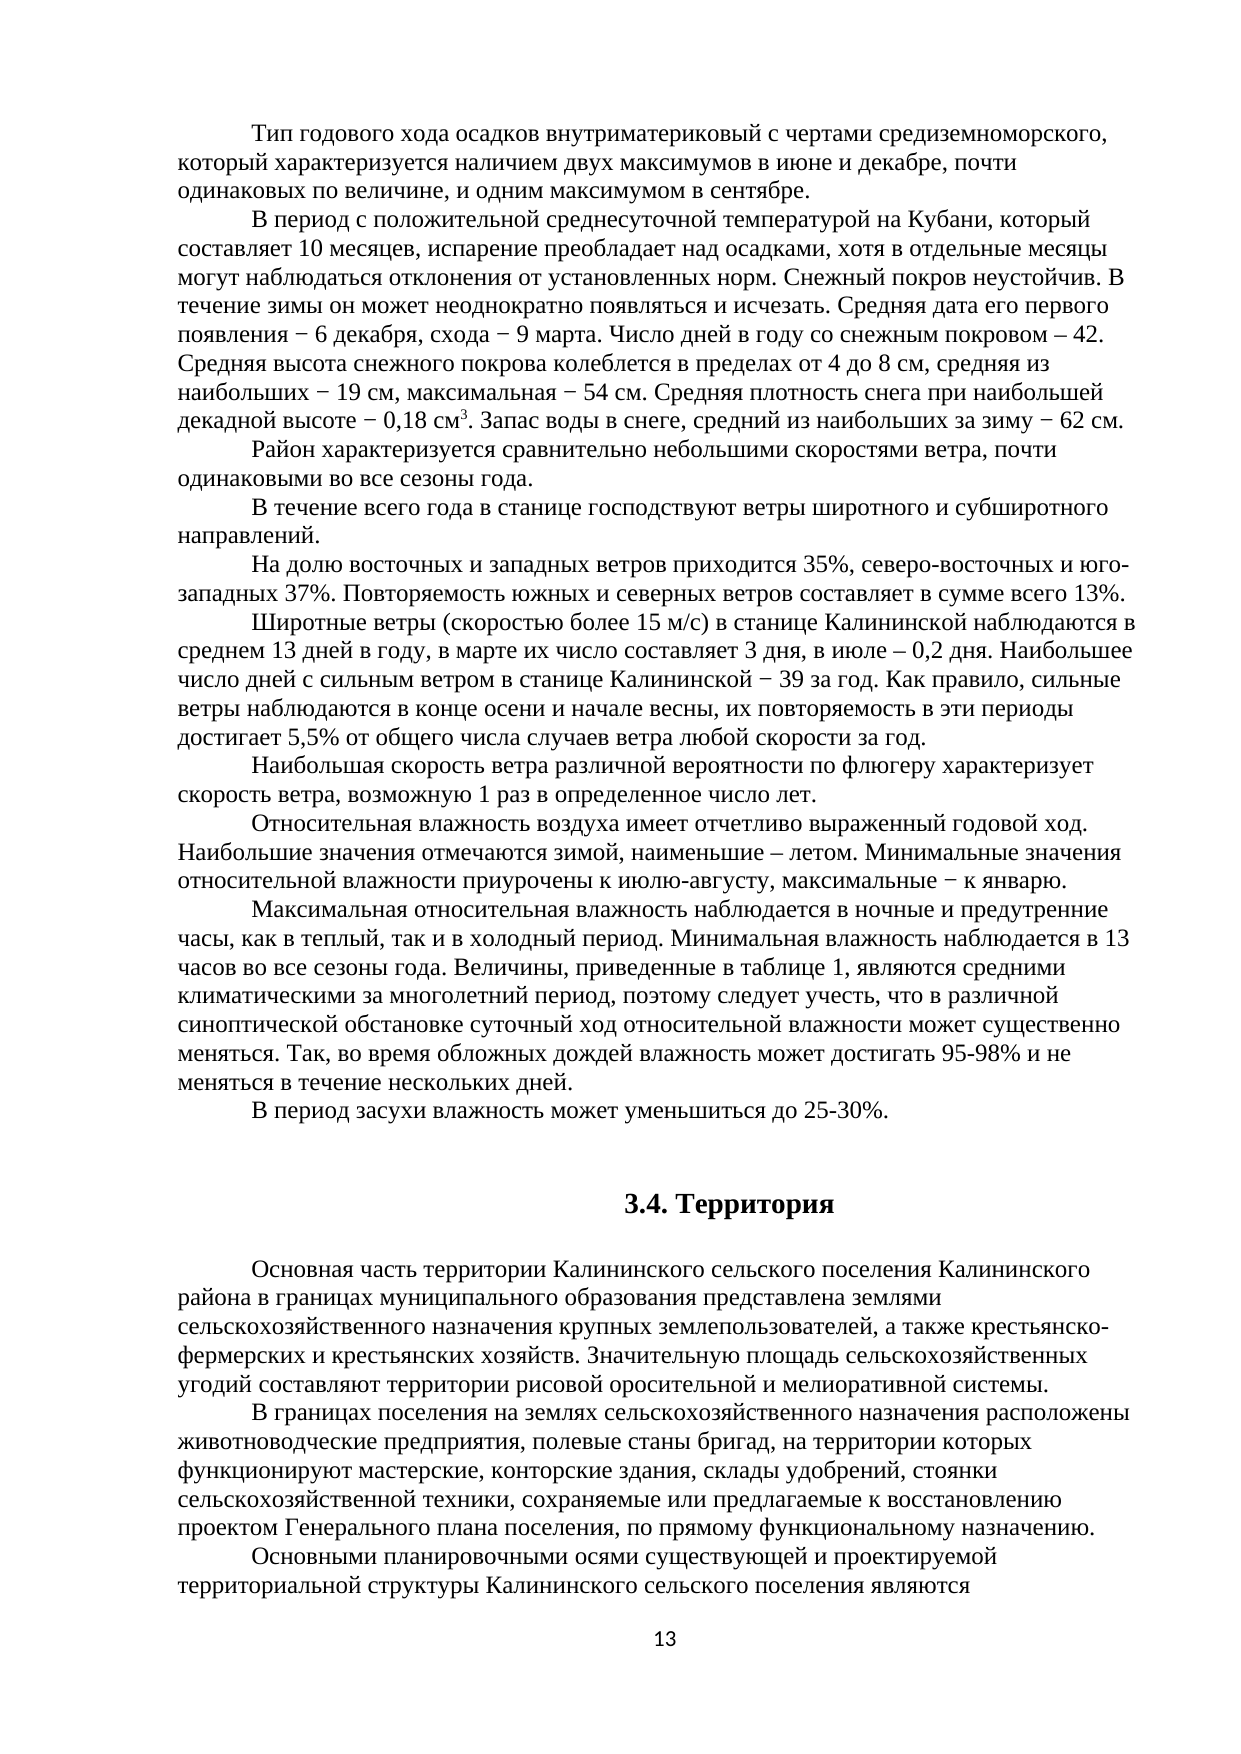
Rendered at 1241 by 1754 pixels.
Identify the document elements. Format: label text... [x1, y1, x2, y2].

text 3.4. Территория [307, 1187, 1152, 1220]
text В период засухи влажность может уменьшиться до 25-30%. [177, 1096, 1152, 1124]
text На долю восточных и западных ветров приходится 35%, северо-восточных и юго-западных 37%. Повторяемость южных и северных ветров составляет в сумме всего 13%. [177, 549, 1152, 607]
text В границах поселения на землях сельскохозяйственного назначения расположены животноводческие предприятия, полевые станы бригад, на территории которых функционируют мастерские, конторские здания, склады удобрений, стоянки сельскохозяйственной техники, сохраняемые или предлагаемые к восстановлению проектом Генерального плана поселения, по прямому функциональному назначению. [177, 1397, 1152, 1541]
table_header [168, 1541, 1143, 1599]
text В течение всего года в станице господствуют ветры широтного и субширотного направлений. [177, 492, 1152, 549]
text Относительная влажность воздуха имеет отчетливо выраженный годовой ход. Наибольшие значения отмечаются зимой, наименьшие – летом. Минимальные значения относительной влажности приурочены к июлю-августу, максимальные − к январю. [177, 808, 1152, 894]
text Широтные ветры (скоростью более 15 м/с) в станице Калининской наблюдаются в среднем 13 дней в году, в марте их число составляет 3 дня, в июле – 0,2 дня. Наибольшее число дней с сильным ветром в станице Калининской − 39 за год. Как правило, сильные ветры наблюдаются в конце осени и начале весны, их повторяемость в эти периоды достигает 5,5% от общего числа случаев ветра любой скорости за год. [177, 607, 1152, 751]
text Максимальная относительная влажность наблюдается в ночные и предутренние часы, как в теплый, так и в холодный период. Минимальная влажность наблюдается в 13 часов во все сезоны года. Величины, приведенные в таблице 1, являются средними климатическими за многолетний период, поэтому следует учесть, что в различной синоптической обстановке суточный ход относительной влажности может существенно меняться. Так, во время обложных дождей влажность может достигать 95-98% и не меняться в течение нескольких дней. [177, 894, 1152, 1096]
text В период с положительной среднесуточной температурой на Кубани, который составляет 10 месяцев, испарение преобладает над осадками, хотя в отдельные месяцы могут наблюдаться отклонения от установленных норм. Снежный покров неустойчив. В течение зимы он может неоднократно появляться и исчезать. Средняя дата его первого появления − 6 декабря, схода − 9 марта. Число дней в году со снежным покровом – 42. Средняя высота снежного покрова колеблется в пределах от 4 до , средняя из наибольших − , максимальная − . Средняя плотность снега при наибольшей декадной высоте − 0,18 см3. Запас воды в снеге, средний из наибольших за зиму − . [177, 204, 1152, 434]
text Основная часть территории Калининского сельского поселения Калининского района в границах муниципального образования представлена землями сельскохозяйственного назначения крупных землепользователей, а также крестьянско-фермерских и крестьянских хозяйств. Значительную площадь сельскохозяйственных угодий составляют территории рисовой оросительной и мелиоративной системы. [177, 1254, 1152, 1397]
text Тип годового хода осадков внутриматериковый с чертами средиземноморского, который характеризуется наличием двух максимумов в июне и декабре, почти одинаковых по величине, и одним максимумом в сентябре. [177, 118, 1152, 204]
text Район характеризуется сравнительно небольшими скоростями ветра, почти одинаковыми во все сезоны года. [177, 434, 1152, 492]
text Наибольшая скорость ветра различной вероятности по флюгеру характеризует скорость ветра, возможную 1 раз в определенное число лет. [177, 751, 1152, 808]
